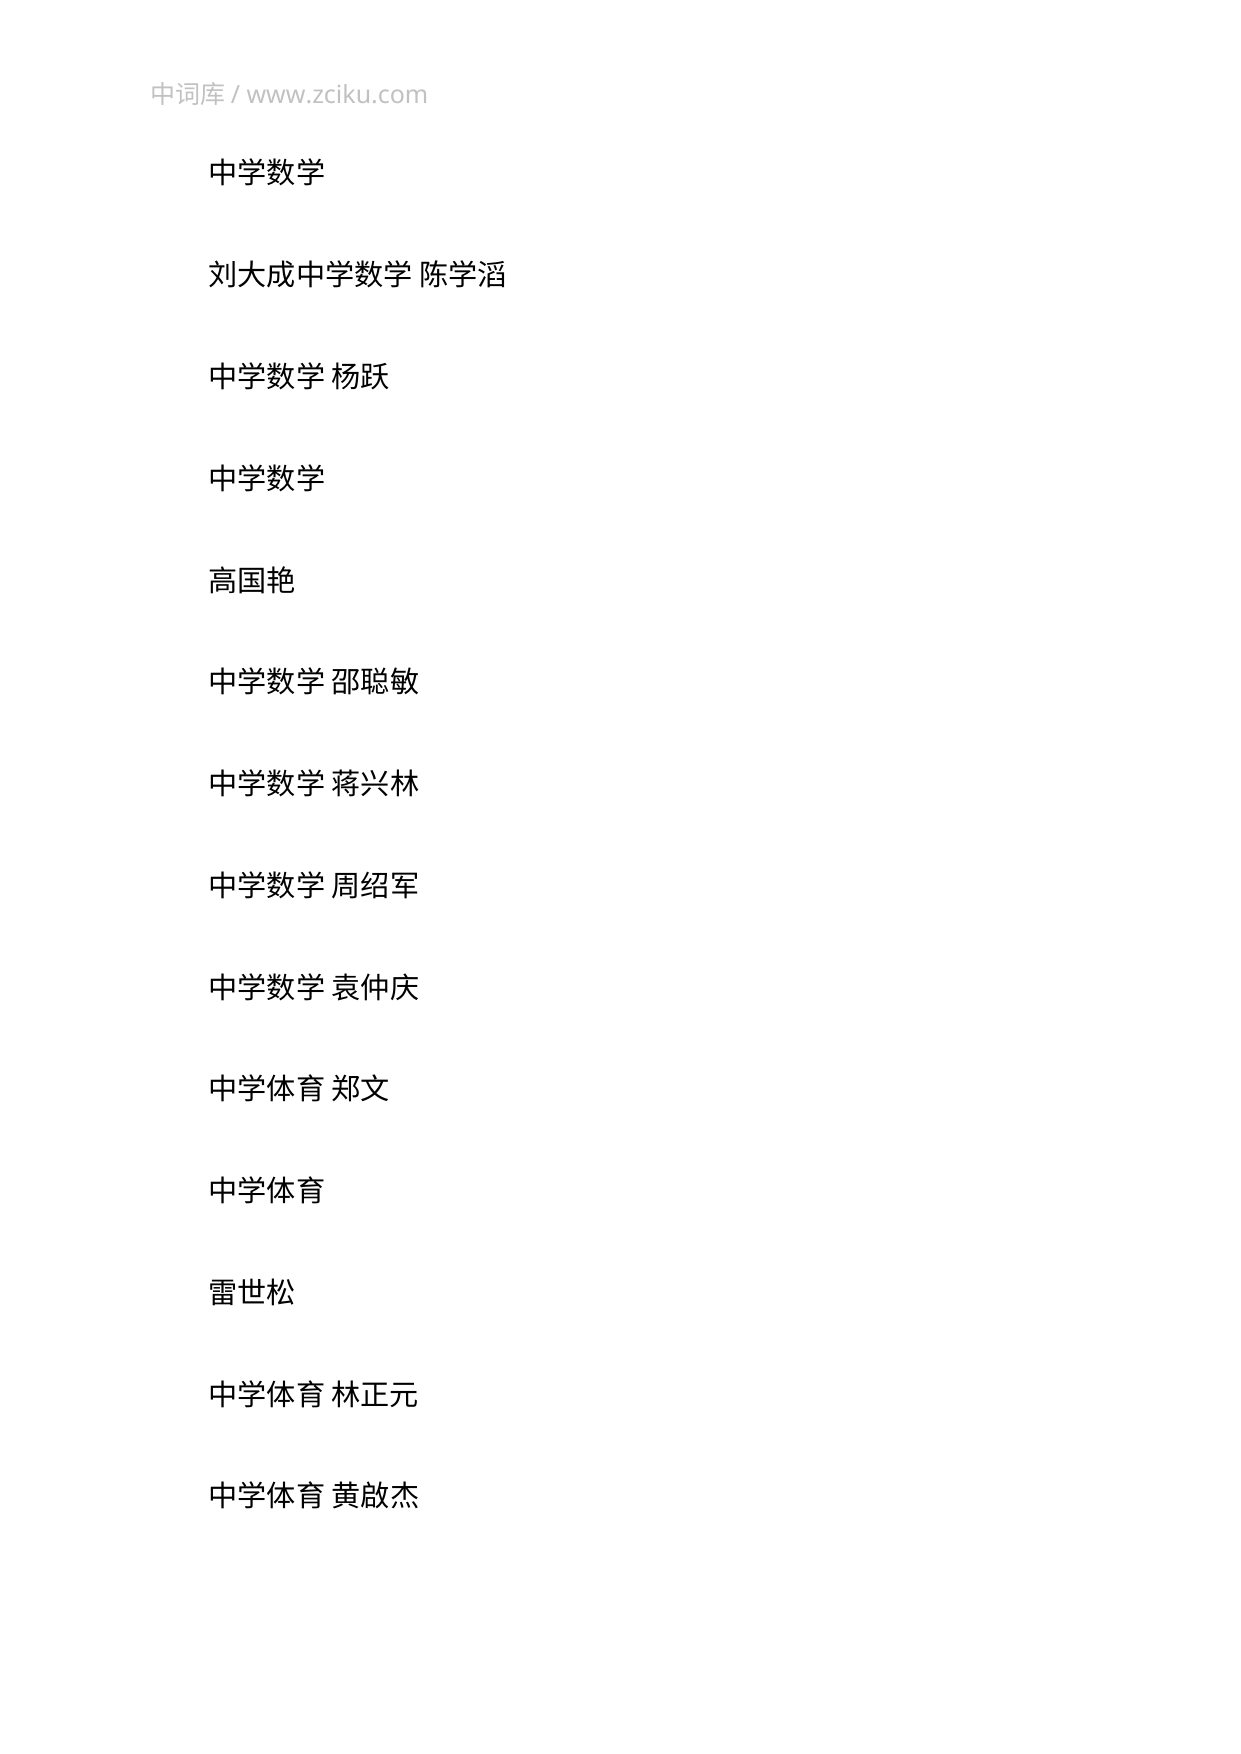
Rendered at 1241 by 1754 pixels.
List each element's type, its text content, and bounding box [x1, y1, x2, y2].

text 高国艳 [150, 557, 1090, 599]
text 雷世松 [150, 1269, 1090, 1312]
text 中学数学 蒋兴林 [150, 761, 1090, 803]
text 中学数学 [150, 455, 1090, 498]
text 中学数学 周绍军 [150, 862, 1090, 905]
text 中学体育 黄啟杰 [150, 1473, 1090, 1515]
text 中学体育 郑文 [150, 1066, 1090, 1108]
text 中学数学 杨跃 [150, 353, 1090, 396]
text 中学体育 林正元 [150, 1371, 1090, 1413]
text 刘大成中学数学 陈学滔 [150, 252, 1090, 294]
text 中学数学 袁仲庆 [150, 964, 1090, 1006]
text 中学数学 [150, 150, 1090, 192]
text 中学体育 [150, 1168, 1090, 1210]
text 中学数学 邵聪敏 [150, 659, 1090, 701]
